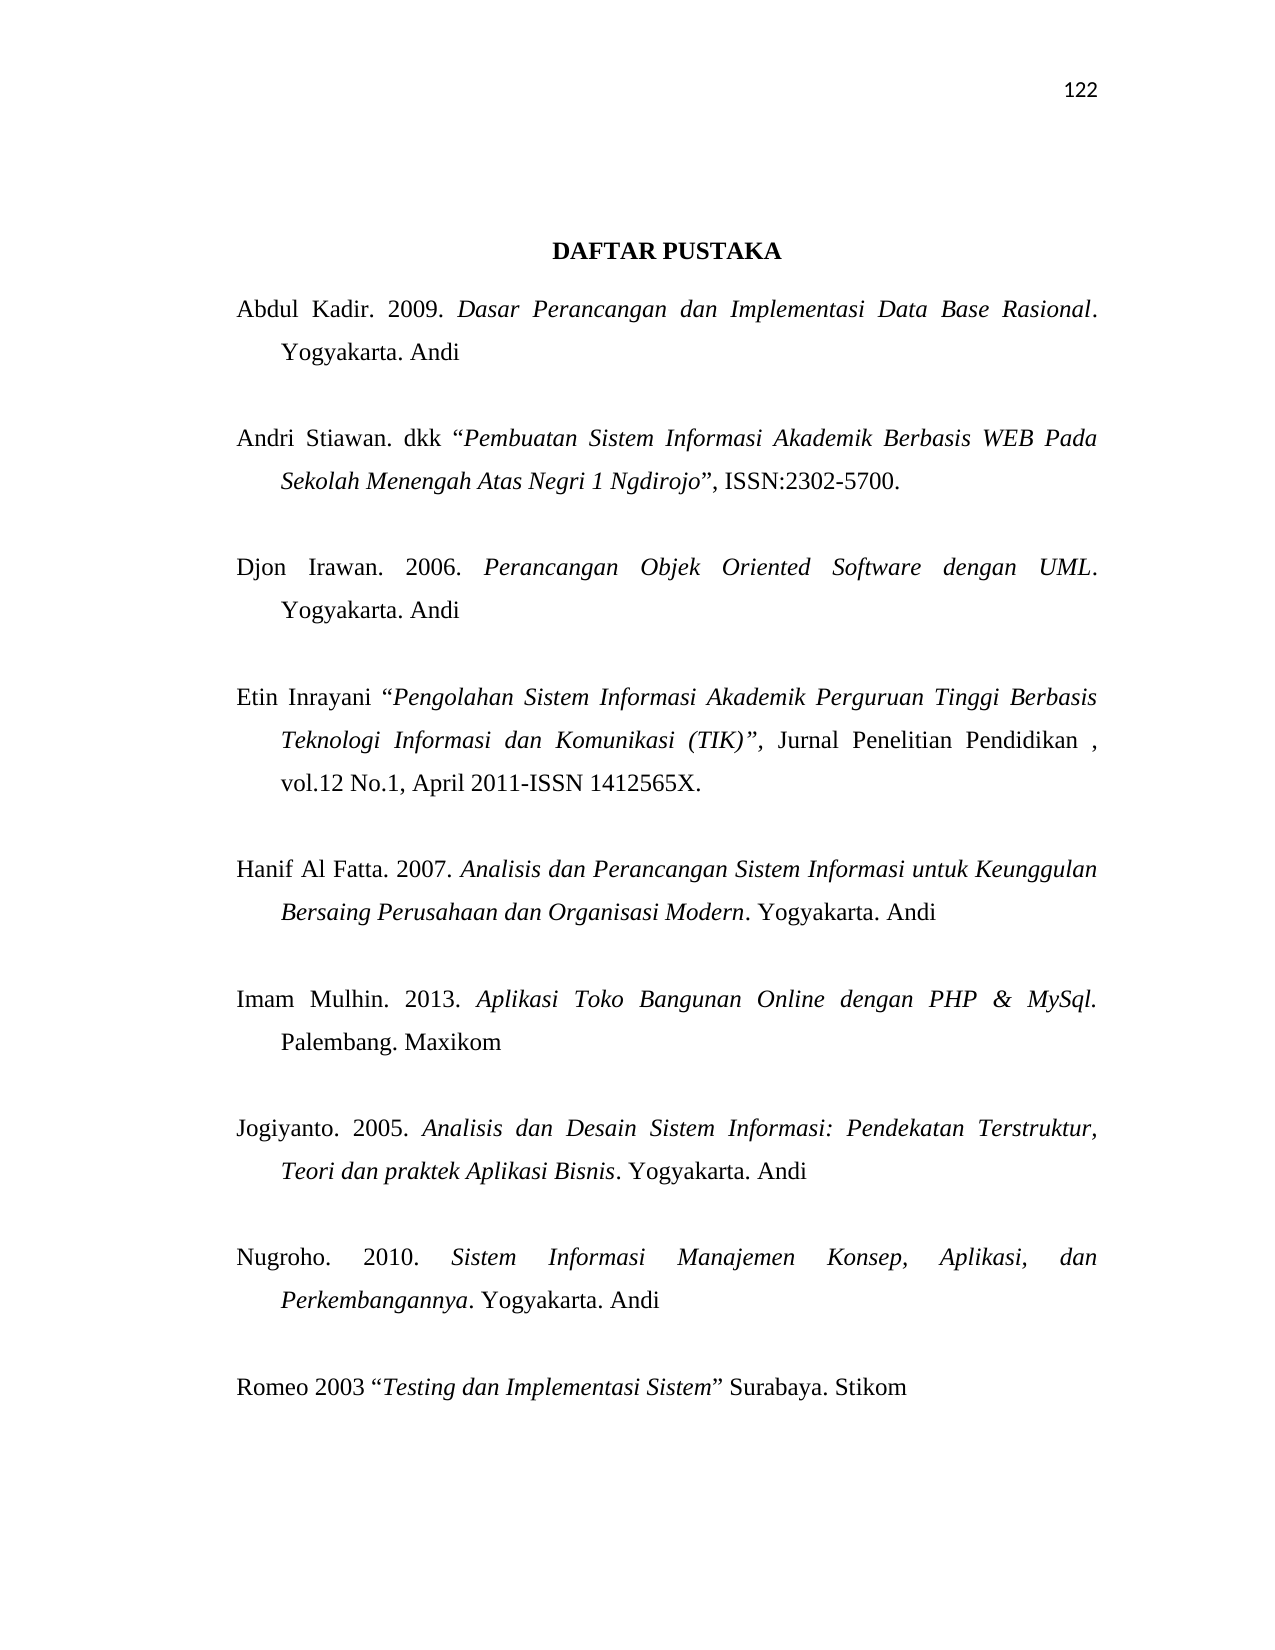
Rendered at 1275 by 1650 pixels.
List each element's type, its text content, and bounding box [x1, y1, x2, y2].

text Etin Inrayani “Pengolahan Sistem Informasi Akademik Perguruan Tinggi Berbasis Teknologi Informasi dan Komunikasi (TIK)”, Jurnal Penelitian Pendidikan , vol.12 No.1, April 2011-ISSN 1412565X. [236, 682, 1098, 797]
text Hanif Al Fatta. 2007. Analisis dan Perancangan Sistem Informasi untuk Keunggulan Bersaing Perusahaan dan Organisasi Modern. Yogyakarta. Andi [236, 854, 1098, 926]
text Andri Stiawan. dkk “Pembuatan Sistem Informasi Akademik Berbasis WEB Pada Sekolah Menengah Atas Negri 1 Ngdirojo”, ISSN:2302-5700. [236, 423, 1098, 495]
text Djon Irawan. 2006. Perancangan Objek Oriented Software dengan UML. Yogyakarta. Andi [236, 552, 1098, 624]
text Nugroho. 2010. Sistem Informasi Manajemen Konsep, Aplikasi, dan Perkembangannya. Yogyakarta. Andi [236, 1242, 1098, 1314]
text DAFTAR PUSTAKA [236, 236, 1098, 265]
text Jogiyanto. 2005. Analisis dan Desain Sistem Informasi: Pendekatan Terstruktur, Teori dan praktek Aplikasi Bisnis. Yogyakarta. Andi [236, 1113, 1098, 1185]
text Imam Mulhin. 2013. Aplikasi Toko Bangunan Online dengan PHP & MySql. Palembang. Maxikom [236, 984, 1098, 1056]
text Abdul Kadir. 2009. Dasar Perancangan dan Implementasi Data Base Rasional. Yogyakarta. Andi [236, 294, 1098, 366]
text Romeo 2003 “Testing dan Implementasi Sistem” Surabaya. Stikom [236, 1372, 1098, 1401]
